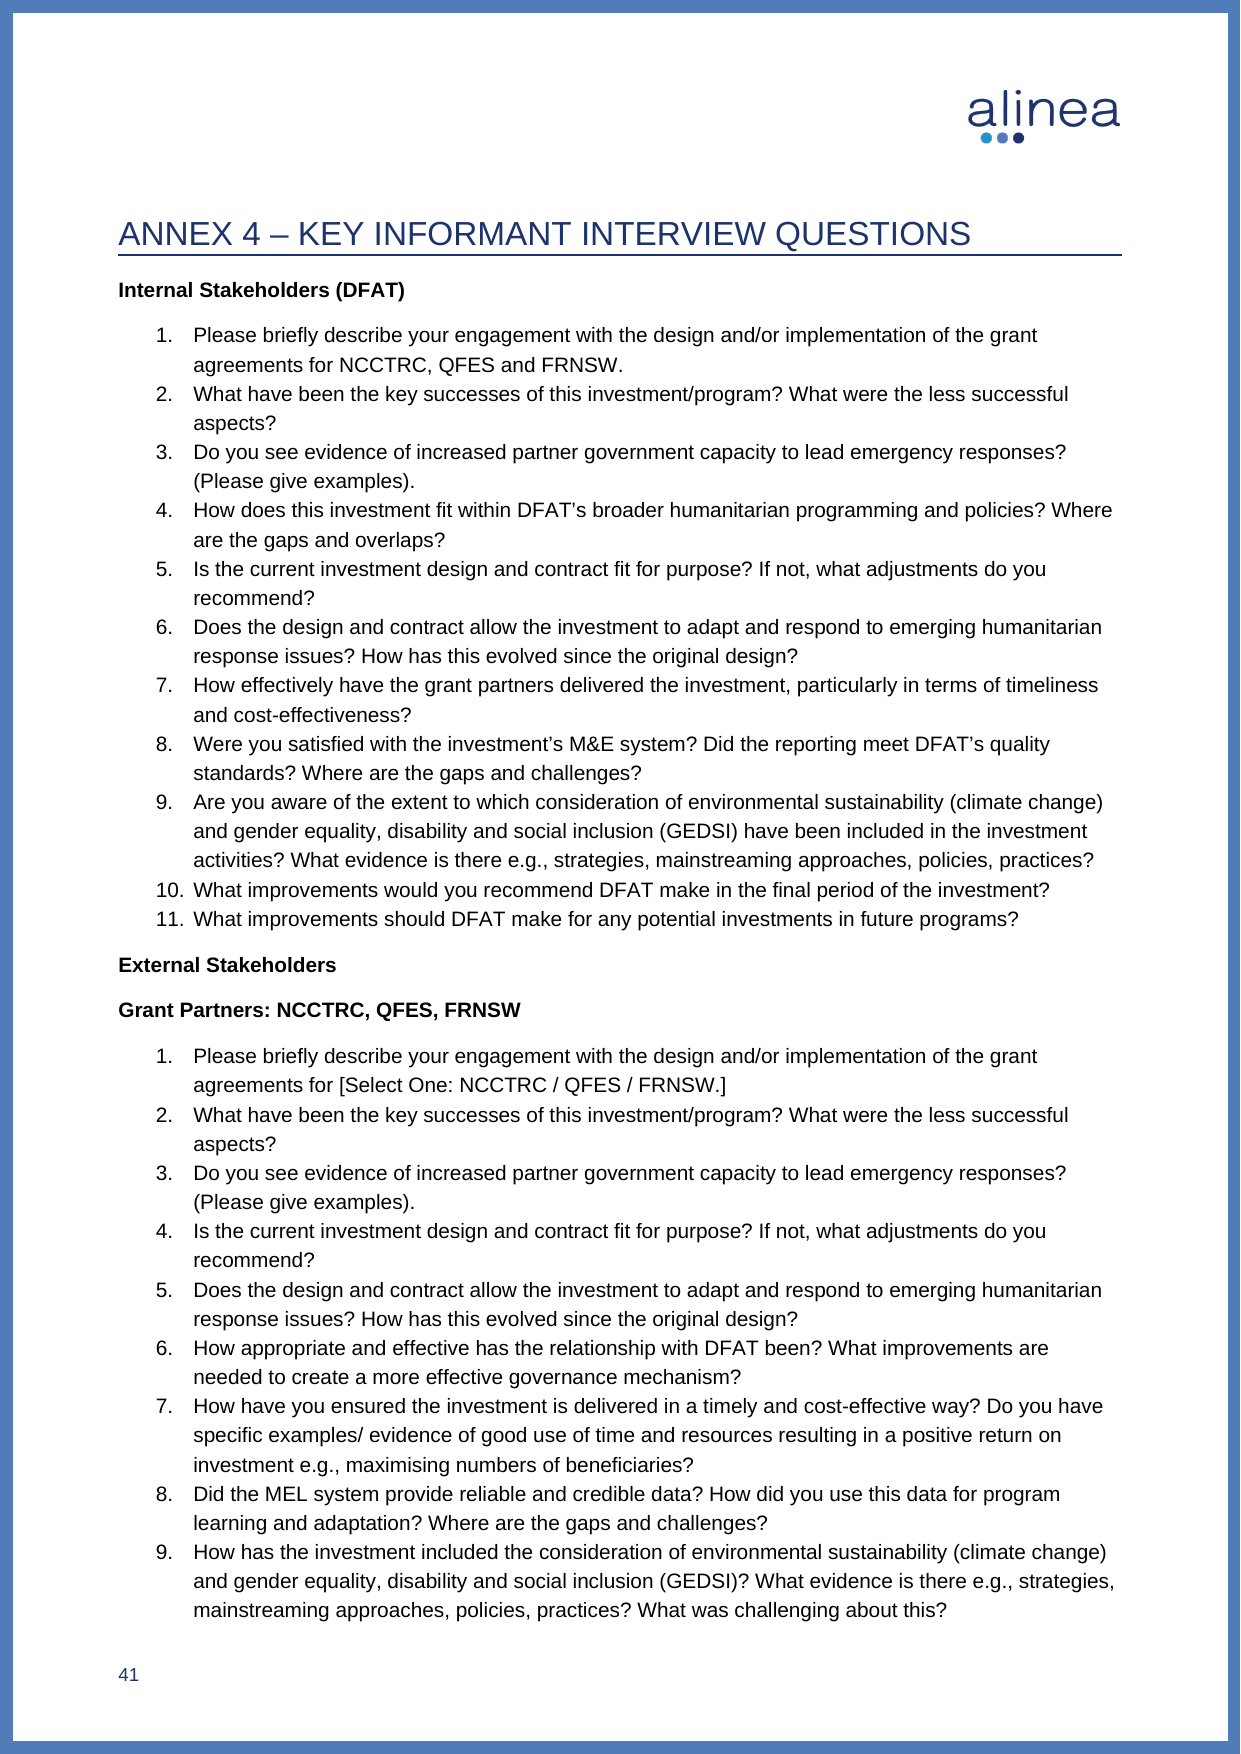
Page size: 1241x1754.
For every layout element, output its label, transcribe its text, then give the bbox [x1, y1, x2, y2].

list Did the MEL system provide reliable and credible data? How did you use this data for program learning and adaptation? Where are the gaps and challenges? [156, 1476, 1122, 1535]
text Internal Stakeholders (DFAT) [118, 272, 1122, 301]
list How have you ensured the investment is delivered in a timely and cost-effective way? Do you have specific examples/ evidence of good use of time and resources resulting in a positive return on investment e.g., maximising numbers of beneficiaries? [156, 1389, 1122, 1476]
list Please briefly describe your engagement with the design and/or implementation of the grant agreements for [Select One: NCCTRC / QFES / FRNSW.] [156, 1039, 1122, 1097]
list What improvements would you recommend DFAT make in the final period of the investment? [156, 872, 1122, 901]
list What have been the key successes of this investment/program? What were the less successful aspects? [156, 1097, 1122, 1156]
list How has the investment included the consideration of environmental sustainability (climate change) and gender equality, disability and social inclusion (GEDSI)? What evidence is there e.g., strategies, mainstreaming approaches, policies, practices? What was challenging about this? [156, 1535, 1122, 1622]
list Are you aware of the extent to which consideration of environmental sustainability (climate change) and gender equality, disability and social inclusion (GEDSI) have been included in the investment activities? What evidence is there e.g., strategies, mainstreaming approaches, policies, practices? [156, 785, 1122, 872]
text Grant Partners: NCCTRC, QFES, FRNSW [118, 993, 1122, 1022]
list What improvements should DFAT make for any potential investments in future programs? [156, 901, 1122, 931]
list Does the design and contract allow the investment to adapt and respond to emerging humanitarian response issues? How has this evolved since the original design? [156, 1272, 1122, 1331]
list Is the current investment design and contract fit for purpose? If not, what adjustments do you recommend? [156, 551, 1122, 610]
list Were you satisfied with the investment’s M&E system? Did the reporting meet DFAT’s quality standards? Where are the gaps and challenges? [156, 726, 1122, 785]
list Do you see evidence of increased partner government capacity to lead emergency responses? (Please give examples). [156, 1156, 1122, 1214]
list Do you see evidence of increased partner government capacity to lead emergency responses? (Please give examples). [156, 435, 1122, 493]
picture [967, 88, 1123, 145]
list How effectively have the grant partners delivered the investment, particularly in terms of timeliness and cost-effectiveness? [156, 668, 1122, 726]
list Does the design and contract allow the investment to adapt and respond to emerging humanitarian response issues? How has this evolved since the original design? [156, 610, 1122, 668]
list How does this investment fit within DFAT’s broader humanitarian programming and policies? Where are the gaps and overlaps? [156, 493, 1122, 551]
list Please briefly describe your engagement with the design and/or implementation of the grant agreements for NCCTRC, QFES and FRNSW. [156, 318, 1122, 376]
list What have been the key successes of this investment/program? What were the less successful aspects? [156, 376, 1122, 435]
list Is the current investment design and contract fit for purpose? If not, what adjustments do you recommend? [156, 1214, 1122, 1272]
text External Stakeholders [118, 947, 1122, 976]
subtitle Annex 4 – KEY INFORMANT INTERVIEW QUESTIONS [118, 214, 1122, 254]
list How appropriate and effective has the relationship with DFAT been? What improvements are needed to create a more effective governance mechanism? [156, 1331, 1122, 1389]
